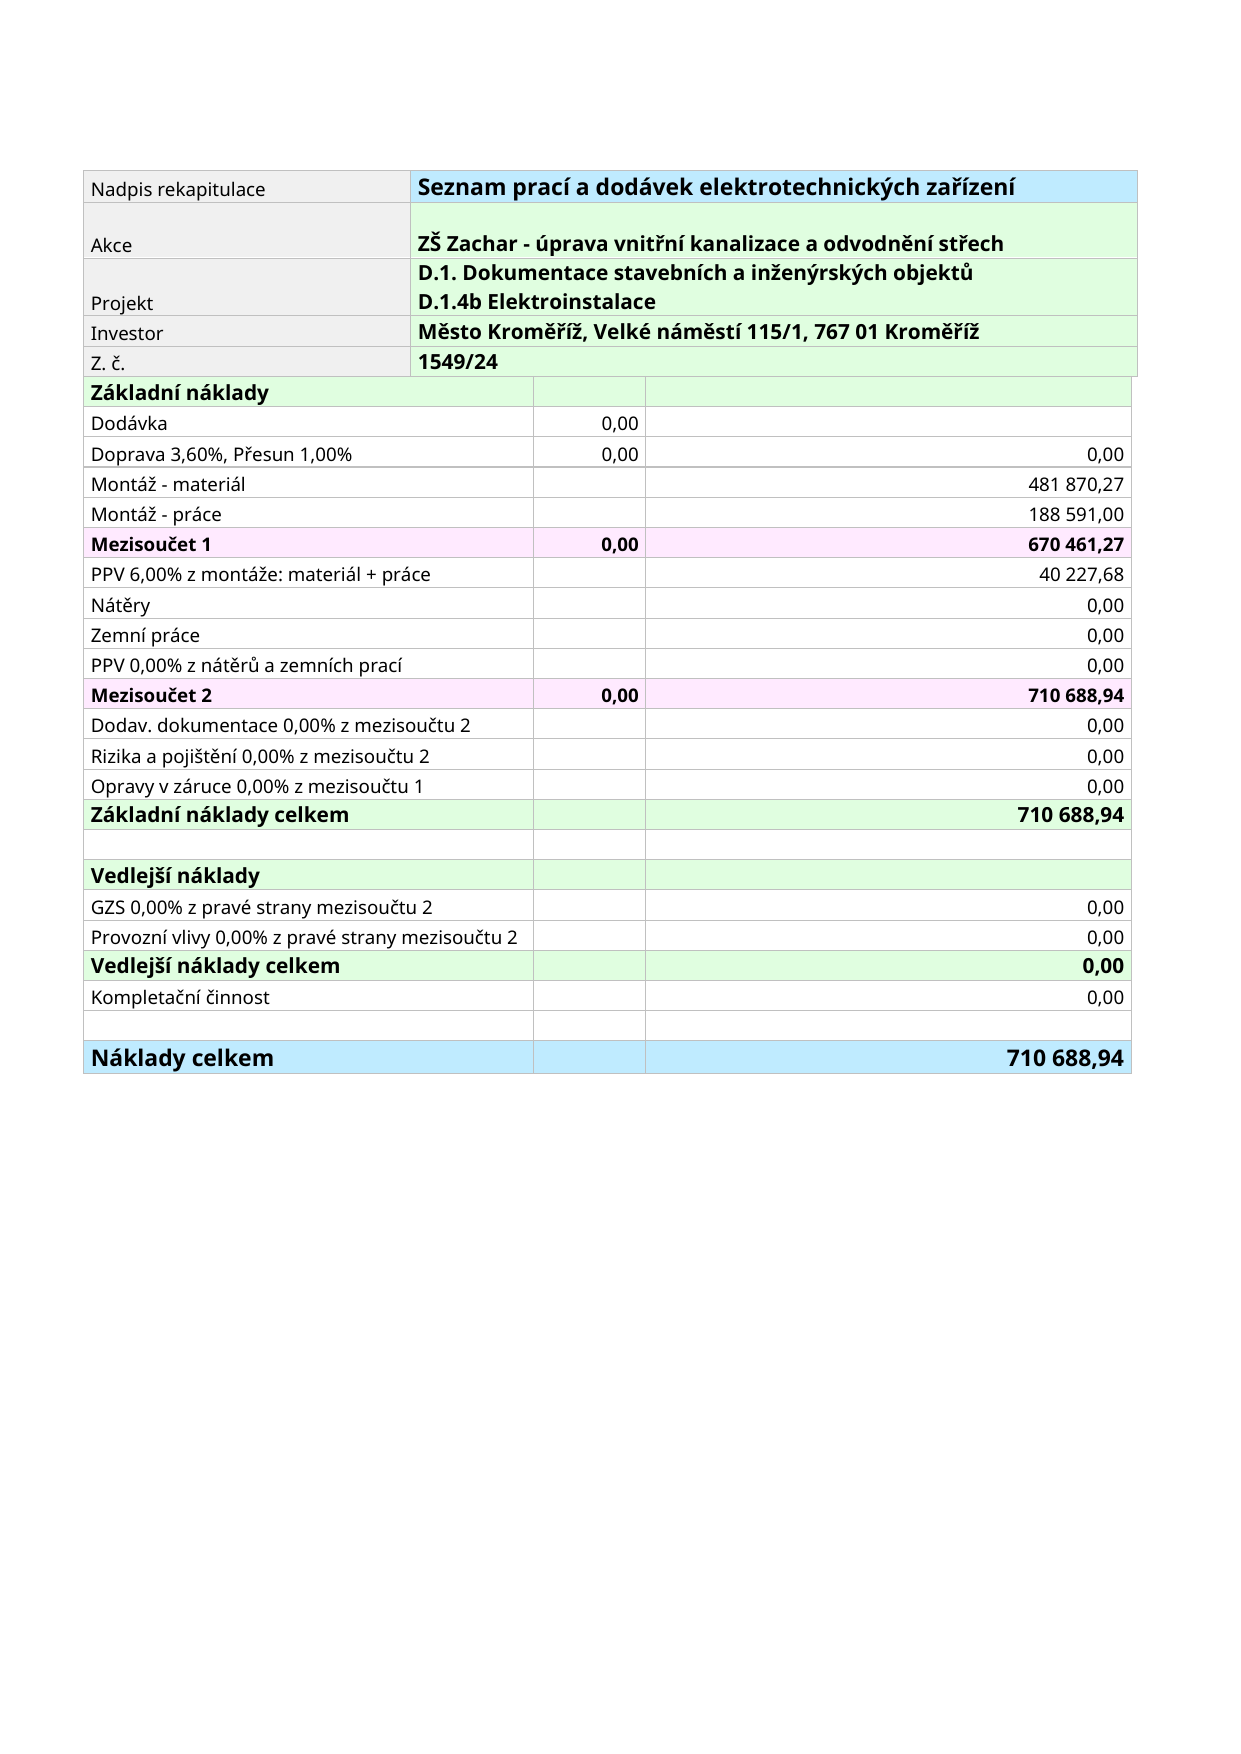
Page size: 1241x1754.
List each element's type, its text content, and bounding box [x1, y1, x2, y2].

table_cell Vedlejší náklady celkem [84, 951, 533, 980]
table_cell Kompletační činnost [84, 981, 533, 1010]
table_cell 0,00 [646, 588, 1131, 617]
table_cell [534, 558, 645, 587]
table_cell GZS 0,00% z pravé strany mezisoučtu 2 [84, 890, 533, 919]
table_cell 0,00 [646, 709, 1131, 738]
table_cell 0,00 [646, 951, 1131, 980]
table_cell 0,00 [646, 619, 1131, 648]
table_cell Investor [84, 316, 410, 346]
table_cell 0,00 [646, 890, 1131, 919]
table_cell 710 688,94 [646, 679, 1131, 708]
table_cell [534, 860, 645, 889]
table_cell 0,00 [646, 649, 1131, 678]
table_cell [534, 498, 645, 527]
table_cell PPV 6,00% z montáže: materiál + práce [84, 558, 533, 587]
table_cell 0,00 [534, 679, 645, 708]
table_cell Zemní práce [84, 619, 533, 648]
table_cell 710 688,94 [646, 1041, 1131, 1073]
table_cell Doprava 3,60%, Přesun 1,00% [84, 437, 533, 466]
table_cell PPV 0,00% z nátěrů a zemních prací [84, 649, 533, 678]
table_cell [646, 860, 1131, 889]
table_cell D.1. Dokumentace stavebních a inženýrských objektů D.1.4b Elektroinstalace [411, 259, 1137, 315]
table_cell [534, 770, 645, 799]
table_cell Provozní vlivy 0,00% z pravé strany mezisoučtu 2 [84, 921, 533, 950]
table_cell 0,00 [534, 528, 645, 557]
table_cell [534, 377, 645, 406]
table_header Nadpis rekapitulace [84, 171, 410, 202]
table_cell 0,00 [646, 739, 1131, 768]
table_cell Z. č. [84, 347, 410, 376]
table_cell 40 227,68 [646, 558, 1131, 587]
table_cell [534, 830, 645, 859]
table_cell [534, 951, 645, 980]
table_cell [534, 468, 645, 497]
table_cell Projekt [84, 259, 410, 315]
table_cell [534, 709, 645, 738]
table_cell [534, 649, 645, 678]
table_cell [84, 830, 533, 859]
table_cell [84, 1011, 533, 1040]
table_cell [534, 1011, 645, 1040]
table_cell [534, 890, 645, 919]
table_cell Dodav. dokumentace 0,00% z mezisoučtu 2 [84, 709, 533, 738]
table_cell [646, 407, 1131, 436]
table_cell [534, 588, 645, 617]
table_cell 0,00 [646, 437, 1131, 466]
table_cell 1549/24 [411, 347, 1137, 376]
table_cell 188 591,00 [646, 498, 1131, 527]
table_cell 0,00 [534, 437, 645, 466]
table_cell [646, 1011, 1131, 1040]
table_cell 0,00 [646, 981, 1131, 1010]
table_cell Opravy v záruce 0,00% z mezisoučtu 1 [84, 770, 533, 799]
table_cell Náklady celkem [84, 1041, 533, 1073]
table_cell Mezisoučet 2 [84, 679, 533, 708]
table_cell Základní náklady [84, 377, 533, 406]
table_cell [534, 921, 645, 950]
table_header Seznam prací a dodávek elektrotechnických zařízení [411, 171, 1137, 202]
table_cell Nátěry [84, 588, 533, 617]
table_cell Město Kroměříž, Velké náměstí 115/1, 767 01 Kroměříž [411, 316, 1137, 346]
table_cell Akce [84, 203, 410, 257]
table_cell 710 688,94 [646, 800, 1131, 829]
table_cell 0,00 [646, 921, 1131, 950]
table_cell [534, 981, 645, 1010]
table_cell [534, 800, 645, 829]
table_cell Rizika a pojištění 0,00% z mezisoučtu 2 [84, 739, 533, 768]
table_cell [534, 619, 645, 648]
table_cell Dodávka [84, 407, 533, 436]
table_cell Mezisoučet 1 [84, 528, 533, 557]
table_cell Montáž - materiál [84, 468, 533, 497]
table_cell 0,00 [534, 407, 645, 436]
table_cell 670 461,27 [646, 528, 1131, 557]
table_cell [646, 830, 1131, 859]
table_cell 0,00 [646, 770, 1131, 799]
table_cell Základní náklady celkem [84, 800, 533, 829]
table_cell ZŠ Zachar - úprava vnitřní kanalizace a odvodnění střech [411, 203, 1137, 257]
table_cell [646, 377, 1131, 406]
table_cell Montáž - práce [84, 498, 533, 527]
table_cell [534, 1041, 645, 1073]
table_cell Vedlejší náklady [84, 860, 533, 889]
table_cell 481 870,27 [646, 468, 1131, 497]
table_cell [534, 739, 645, 768]
